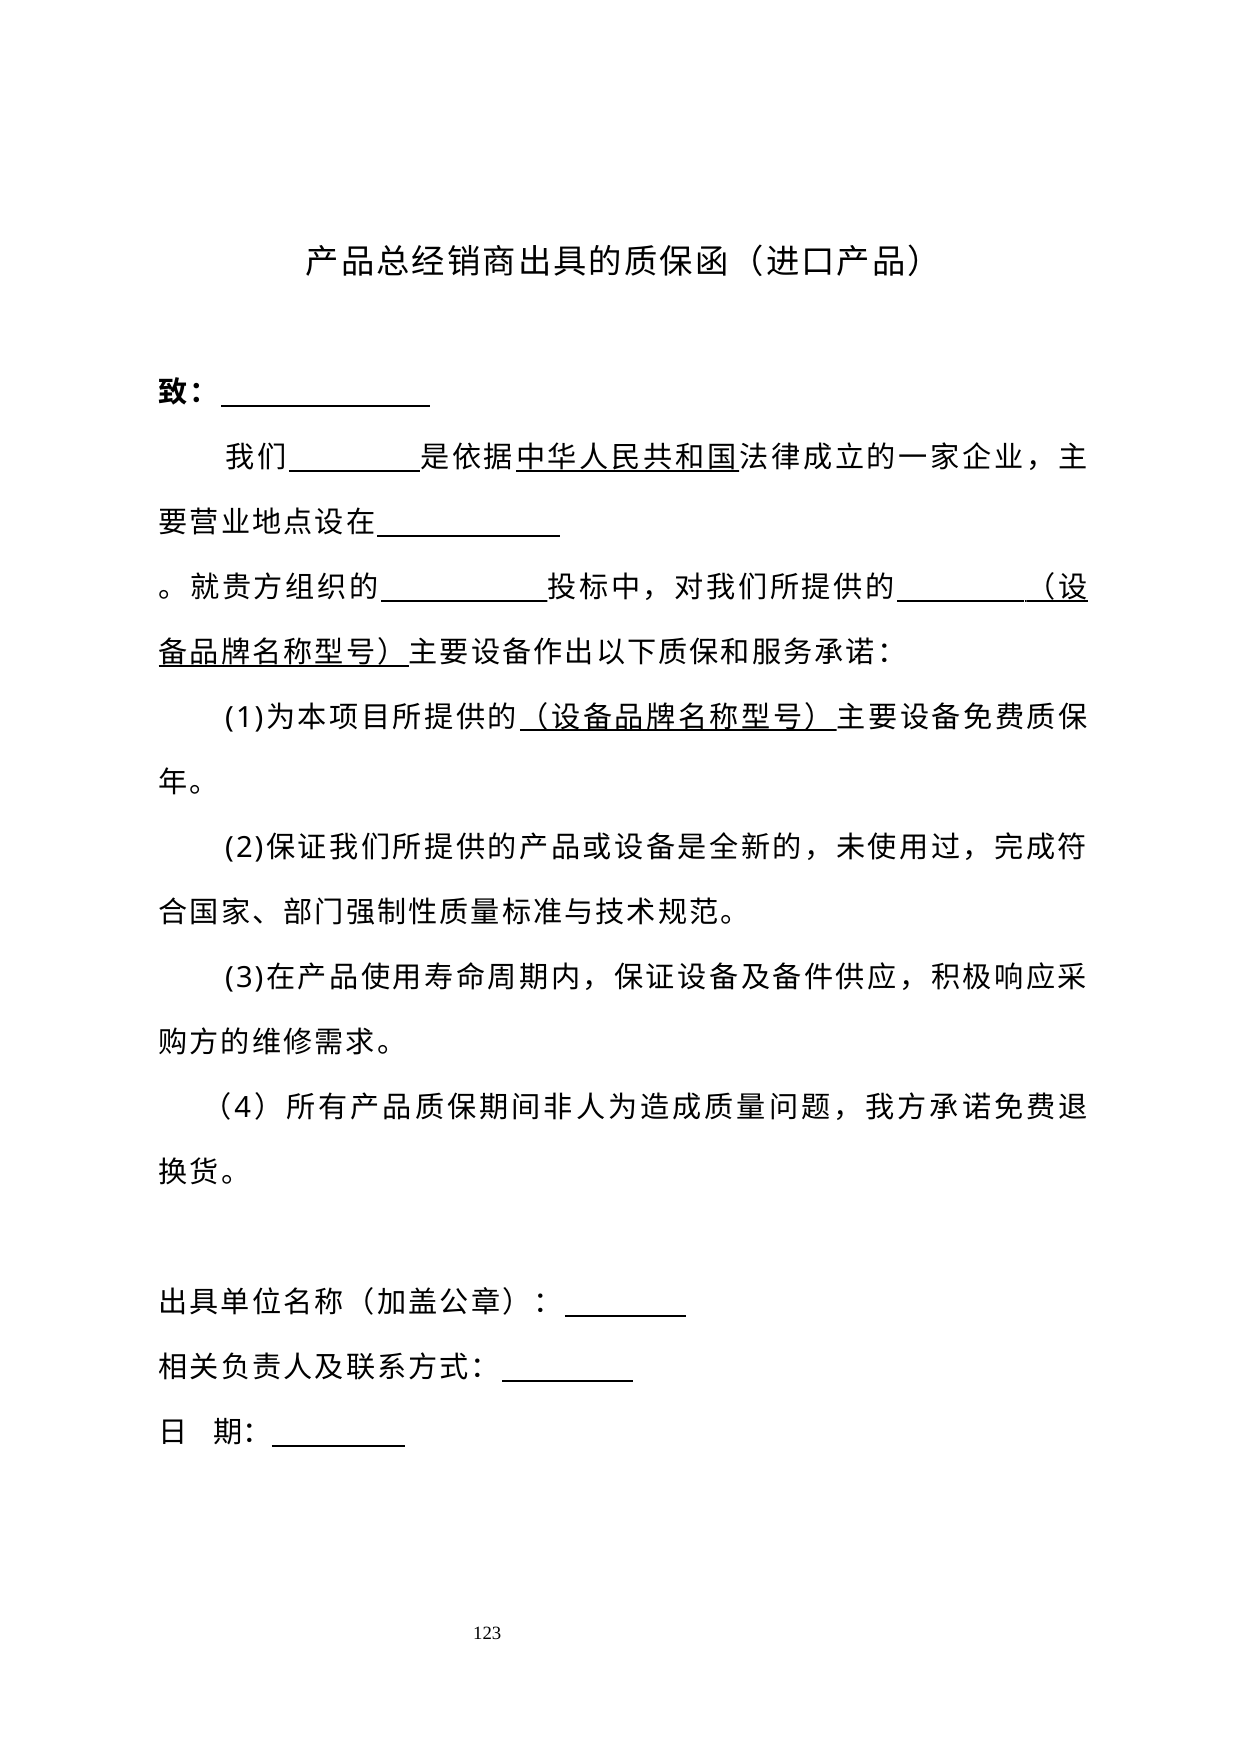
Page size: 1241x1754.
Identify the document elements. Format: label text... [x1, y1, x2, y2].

text 产品总经销商出具的质保函（进口产品） [158, 227, 1088, 292]
text 相关负责人及联系方式： [158, 1332, 1088, 1397]
text 。就贵方组织的 投标中，对我们所提供的 （设备品牌名称型号）主要设备作出以下质保和服务承诺： [158, 552, 1088, 682]
text (2)保证我们所提供的产品或设备是全新的，未使用过，完成符合国家、部门强制性质量标准与技术规范。 [158, 812, 1088, 942]
text （4）所有产品质保期间非人为造成质量问题，我方承诺免费退换货。 [158, 1072, 1088, 1202]
text 出具单位名称（加盖公章）： [158, 1267, 1088, 1332]
text (3)在产品使用寿命周期内，保证设备及备件供应，积极响应采购方的维修需求。 [158, 942, 1088, 1072]
text 日 期： [158, 1397, 1088, 1462]
text 我们 是依据中华人民共和国法律成立的一家企业，主要营业地点设在 [158, 422, 1088, 552]
text (1)为本项目所提供的（设备品牌名称型号）主要设备免费质保 年。 [158, 682, 1088, 812]
text 致： [158, 357, 1088, 422]
